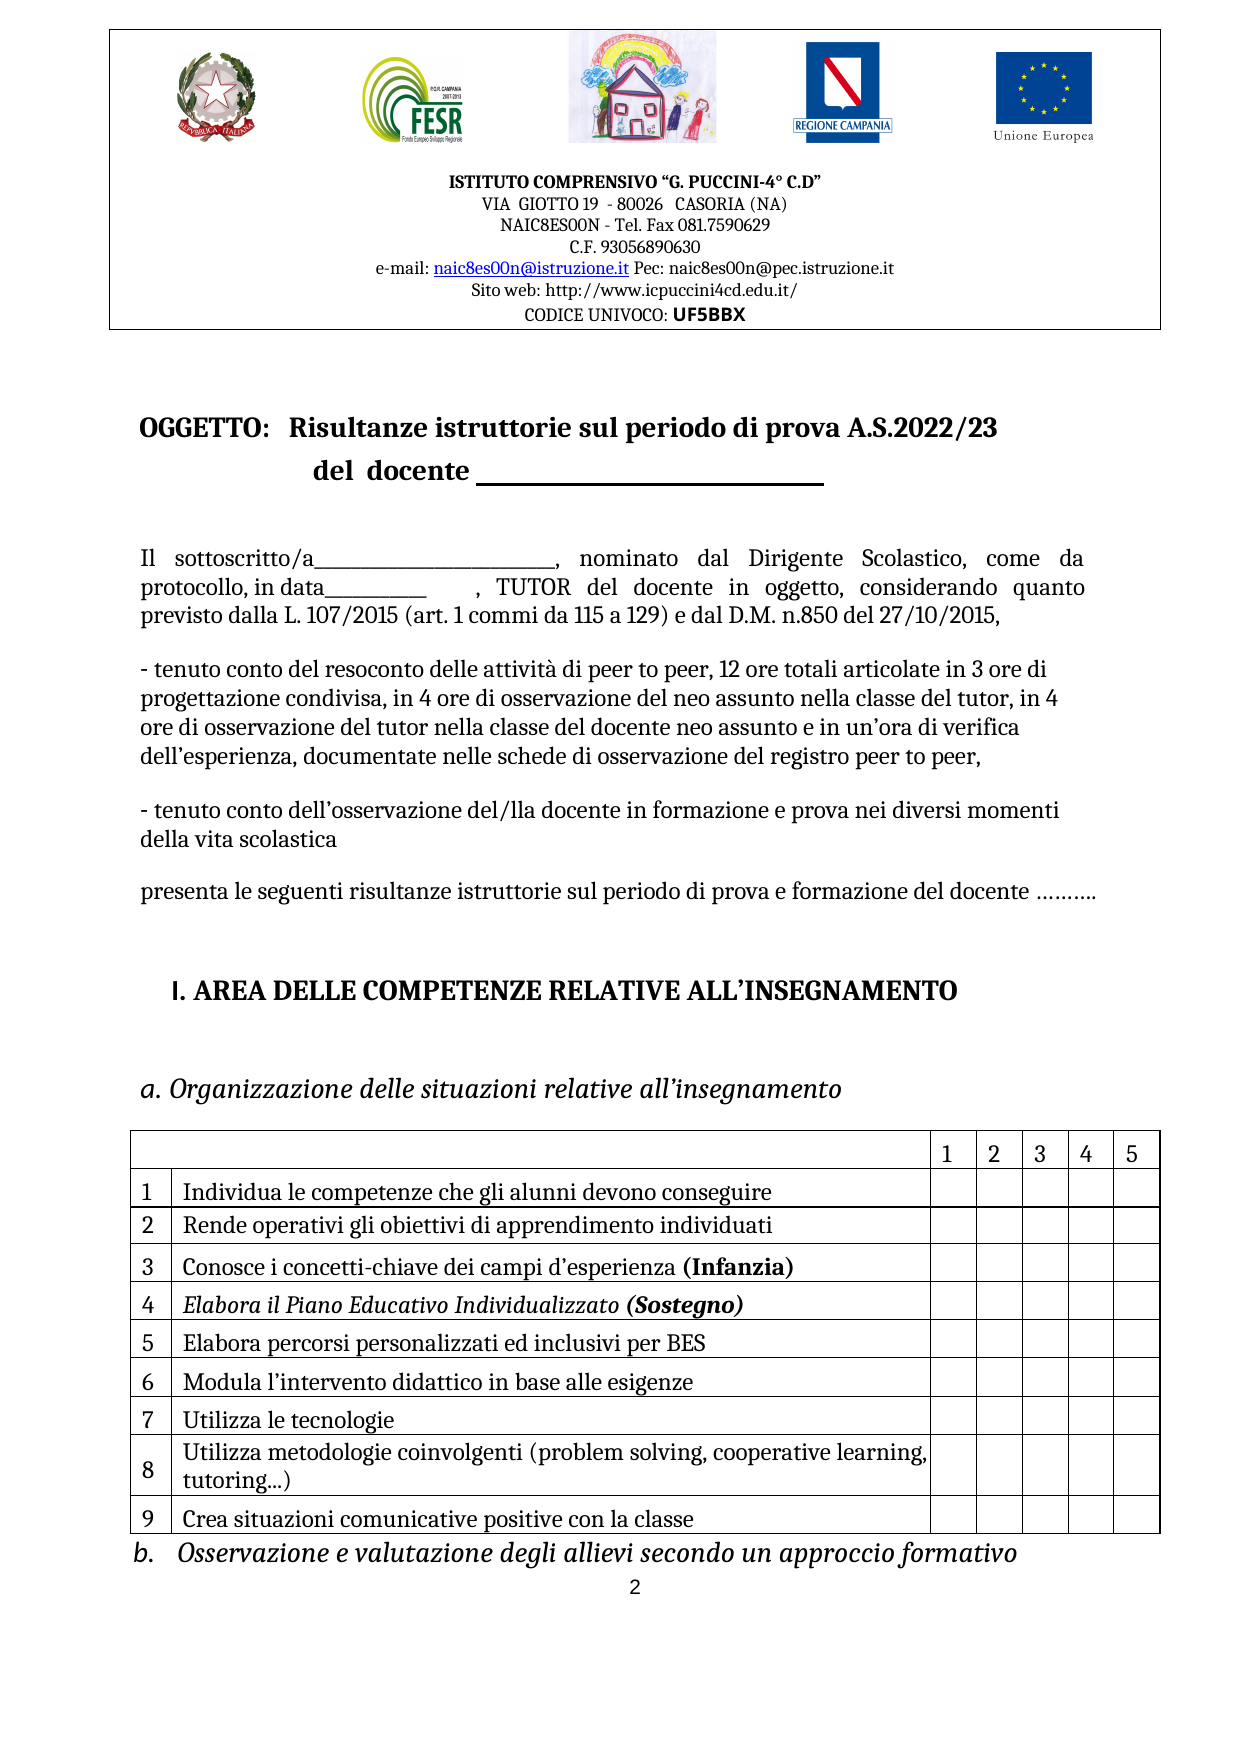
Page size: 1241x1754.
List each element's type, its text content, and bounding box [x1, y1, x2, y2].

table_cell [977, 1358, 1022, 1396]
table_cell 2 [131, 1208, 171, 1243]
table_cell [977, 1169, 1022, 1206]
table_cell [1069, 1496, 1113, 1533]
list Osservazione e valutazione degli allievi secondo un approccio formativo [133, 1534, 1152, 1570]
table_cell [1114, 1282, 1159, 1319]
table_header [131, 1131, 930, 1168]
table_cell 5 [131, 1320, 171, 1357]
table_cell [977, 1397, 1022, 1434]
table_cell [931, 1435, 976, 1495]
table_cell [1114, 1358, 1159, 1396]
table_cell Rende operativi gli obiettivi di apprendimento individuati [172, 1208, 930, 1243]
table_cell [1069, 1282, 1113, 1319]
subtitle OGGETTO: Risultanze istruttorie sul periodo di prova A.S.2022/23 [118, 411, 1018, 445]
picture [176, 51, 257, 143]
table_cell 1 [131, 1169, 171, 1206]
list tenuto conto dell’osservazione del/lla docente in formazione e prova nei diversi momenti della vita scolastica [140, 794, 1082, 853]
table_cell [1114, 1496, 1159, 1533]
table_header 5 [1114, 1131, 1159, 1168]
table_cell [1114, 1244, 1159, 1281]
picture [993, 51, 1093, 143]
table_cell 3 [131, 1244, 171, 1281]
table_cell Utilizza metodologie coinvolgenti (problem solving, cooperative learning, tutoring...) [172, 1435, 930, 1495]
table_cell [977, 1320, 1022, 1357]
table_cell [1023, 1208, 1068, 1243]
text presenta le seguenti risultanze istruttorie sul periodo di prova e formazione del docente ………. [140, 877, 1152, 905]
table_cell [931, 1320, 976, 1357]
table_cell [1114, 1435, 1159, 1495]
table_cell [1069, 1397, 1113, 1434]
table_cell Elabora il Piano Educativo Individualizzato (Sostegno) [172, 1282, 930, 1319]
table_cell [1069, 1320, 1113, 1357]
subtitle del docente [118, 454, 1018, 488]
table_cell [931, 1169, 976, 1206]
table_cell 9 [131, 1496, 171, 1533]
table_cell [1023, 1358, 1068, 1396]
table_cell 8 [131, 1435, 171, 1495]
table_cell Conosce i concetti-chiave dei campi d’esperienza (Infanzia) [172, 1244, 930, 1281]
table_cell [1023, 1435, 1068, 1495]
picture [362, 57, 463, 143]
text Il sottoscritto/a__________________________, nominato dal Dirigente Scolastico, come da protocollo, in data___________ , TUTOR del docente in oggetto, considerando quanto previsto dalla L. 107/2015 (art. 1 commi da 115 a 129) e dal D.M. n.850 del 27/10/2015, [140, 544, 1086, 630]
table_cell [1069, 1358, 1113, 1396]
table_cell Utilizza le tecnologie [172, 1397, 930, 1434]
table_cell [1023, 1244, 1068, 1281]
table_cell [977, 1435, 1022, 1495]
table_cell Modula l’intervento didattico in base alle esigenze [172, 1358, 930, 1396]
table_cell [1114, 1208, 1159, 1243]
table_cell [1023, 1320, 1068, 1357]
subtitle AREA DELLE COMPETENZE RELATIVE ALL’INSEGNAMENTO [171, 972, 1152, 1008]
table_cell [1069, 1208, 1113, 1243]
table_cell [931, 1244, 976, 1281]
table_header 3 [1023, 1131, 1068, 1168]
table_cell [1069, 1435, 1113, 1495]
list Organizzazione delle situazioni relative all’insegnamento [140, 1070, 1152, 1105]
picture [792, 42, 895, 143]
table_cell [931, 1496, 976, 1533]
table_cell [1114, 1169, 1159, 1206]
table_cell [1069, 1169, 1113, 1206]
list tenuto conto del resoconto delle attività di peer to peer, 12 ore totali articolate in 3 ore di progettazione condivisa, in 4 ore di osservazione del neo assunto nella classe del tutor, in 4 ore di osservazione del tutor nella classe del docente neo assunto e in un’ora di verifica dell’esperienza, documentate nelle schede di osservazione del registro peer to peer, [140, 654, 1093, 770]
table_cell [977, 1496, 1022, 1533]
table_cell [931, 1358, 976, 1396]
table_header 1 [931, 1131, 976, 1168]
table_cell [931, 1397, 976, 1434]
table_cell Individua le competenze che gli alunni devono conseguire [172, 1169, 930, 1206]
table_cell [977, 1244, 1022, 1281]
table_cell Crea situazioni comunicative positive con la classe [172, 1496, 930, 1533]
table_cell [931, 1282, 976, 1319]
table_cell [1023, 1496, 1068, 1533]
table_cell 4 [131, 1282, 171, 1319]
table_cell [931, 1208, 976, 1243]
table_cell [1114, 1397, 1159, 1434]
table_cell 7 [131, 1397, 171, 1434]
table_cell [1069, 1244, 1113, 1281]
table_cell [1023, 1169, 1068, 1206]
table_cell [1023, 1282, 1068, 1319]
table_header 2 [977, 1131, 1022, 1168]
table_cell 6 [131, 1358, 171, 1396]
table_header 4 [1069, 1131, 1113, 1168]
table_cell [1023, 1397, 1068, 1434]
table_cell [977, 1208, 1022, 1243]
table_cell Elabora percorsi personalizzati ed inclusivi per BES [172, 1320, 930, 1357]
table_cell [977, 1282, 1022, 1319]
picture [568, 30, 717, 143]
table_cell [1114, 1320, 1159, 1357]
